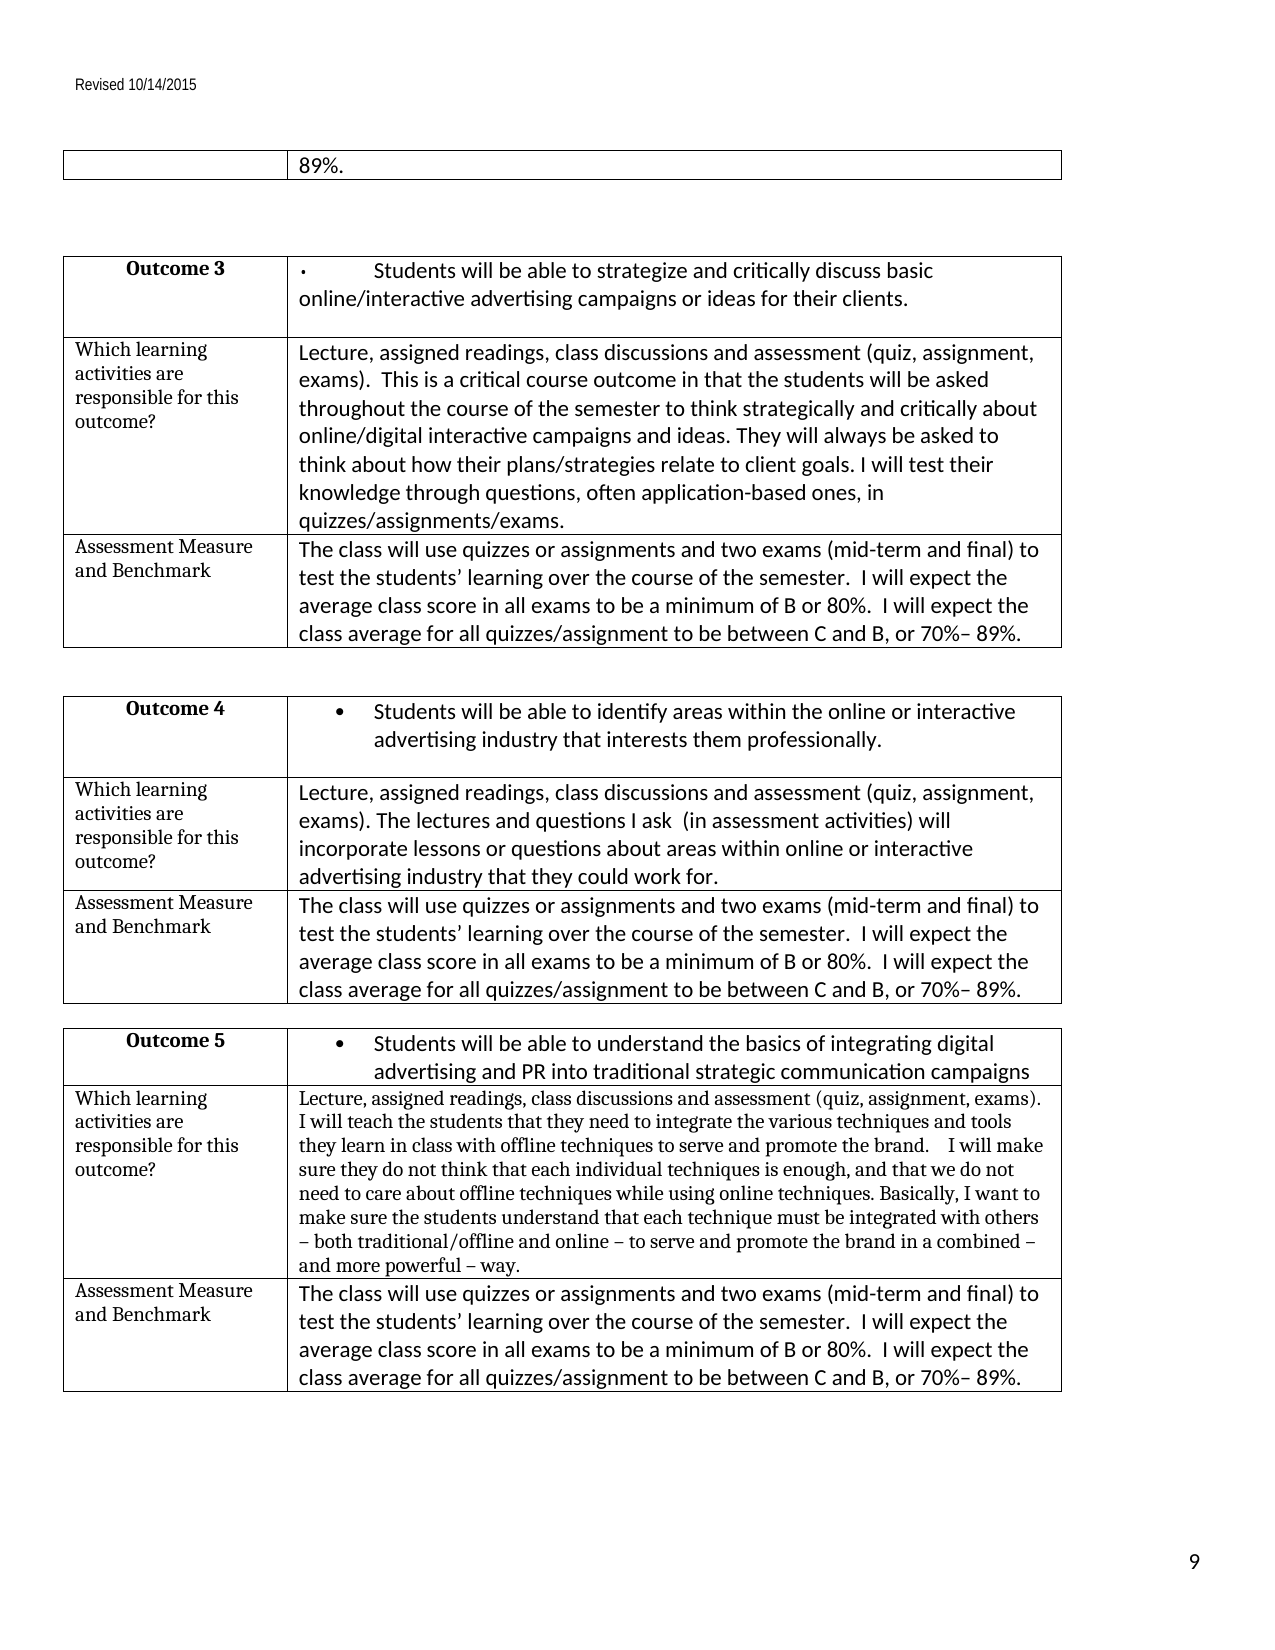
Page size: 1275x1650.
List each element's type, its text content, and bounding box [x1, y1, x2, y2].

table_header Outcome 4 [64, 697, 287, 777]
table_cell Which learning activities are responsible for this outcome? [64, 778, 287, 890]
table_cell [64, 338, 287, 534]
table_cell Which learning activities are responsible for this outcome? [64, 1086, 287, 1278]
table_cell [288, 891, 1061, 1003]
table_cell [288, 1279, 1061, 1391]
table_header Outcome 5 [64, 1029, 287, 1085]
table_cell Assessment Measure and Benchmark [64, 1279, 287, 1391]
table_cell I will make sure they do not think that each individual techniques is enough, and that we do not need to care about offline techniques while using online techniques. Basically, I want to make sure the students understand that each technique must be integrated with others – both traditional/offline and online – to serve and promote the brand in a combined – and more powerful – way. [288, 1086, 1061, 1278]
table_cell [288, 535, 1061, 647]
table_cell [288, 151, 1061, 179]
table_cell Assessment Measure and Benchmark [64, 535, 287, 647]
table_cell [64, 151, 287, 179]
table_cell Assessment Measure and Benchmark [64, 891, 287, 1003]
table_header Outcome 3 [64, 257, 287, 337]
